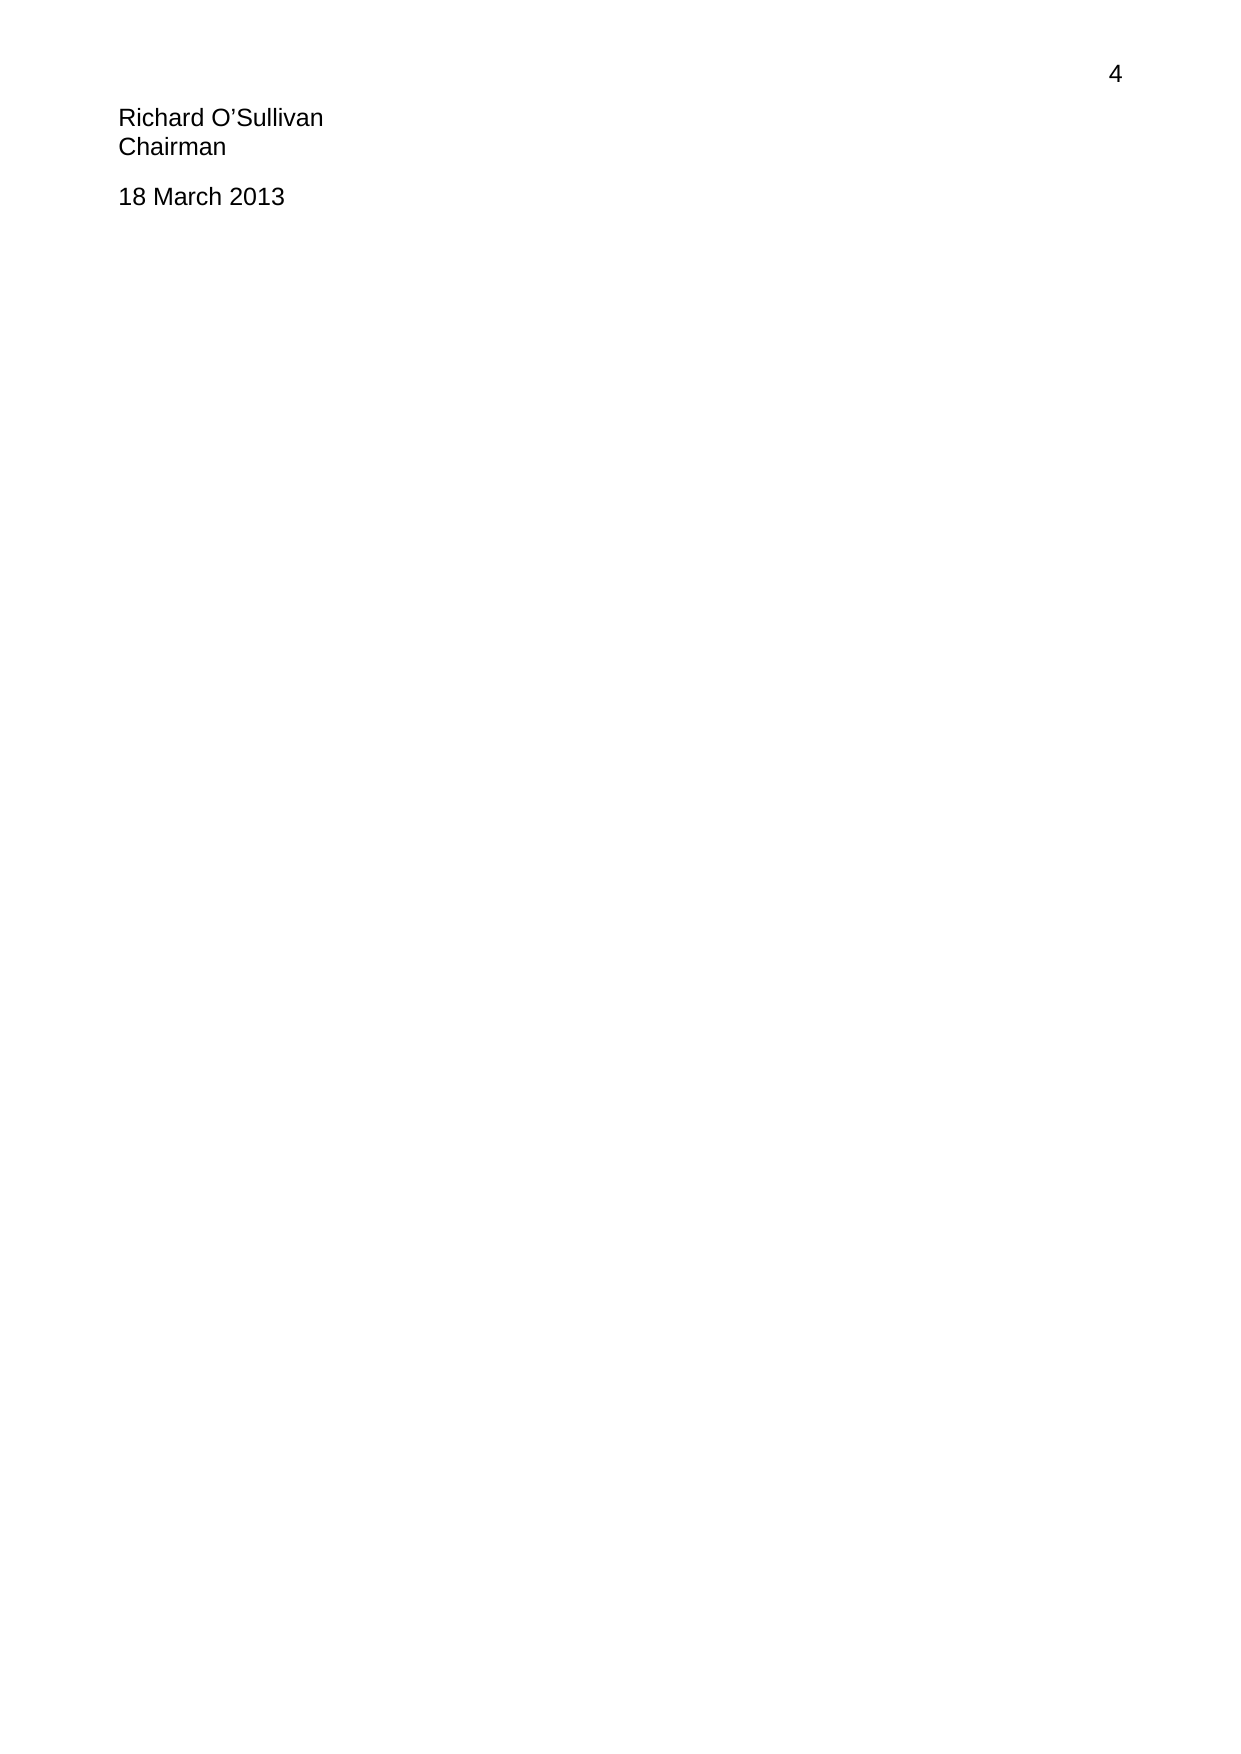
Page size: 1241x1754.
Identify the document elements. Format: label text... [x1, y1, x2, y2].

text 18 March 2013 [118, 182, 1122, 210]
text Richard O’Sullivan Chairman [118, 103, 1122, 161]
